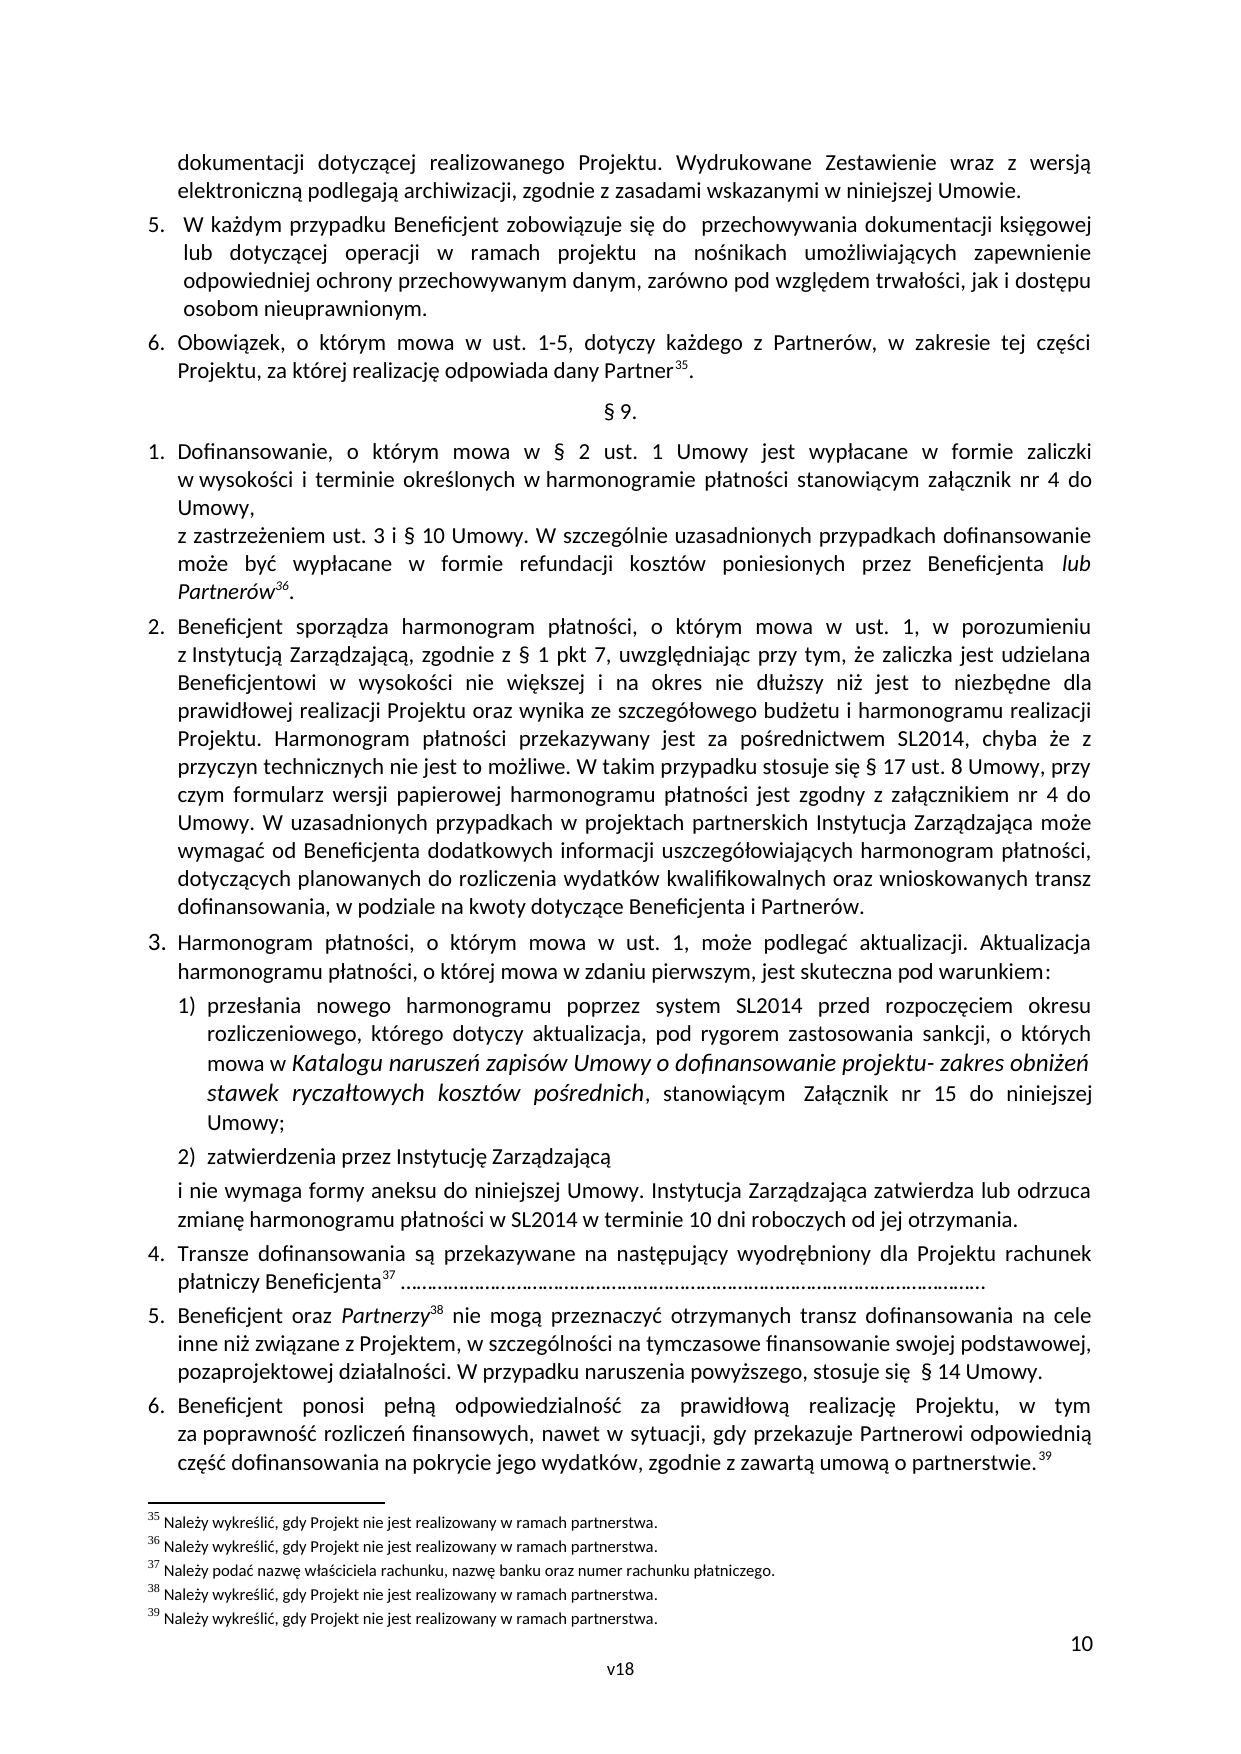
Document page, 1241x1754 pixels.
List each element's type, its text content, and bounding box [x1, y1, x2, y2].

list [148, 148, 1093, 204]
list Harmonogram płatności, o którym mowa w ust. 1, może podlegać aktualizacji. Aktualizacja harmonogramu płatności, o której mowa w zdaniu pierwszym, jest skuteczna pod warunkiem: [148, 926, 1093, 985]
list Transze dofinansowania są przekazywane na następujący wyodrębniony dla Projektu rachunek płatniczy Beneficjenta ………………………………………………………………………………………………… [148, 1239, 1093, 1295]
text § 9. [148, 397, 1093, 425]
list Beneficjent ponosi pełną odpowiedzialność za prawidłową realizację Projektu, w tym za poprawność rozliczeń finansowych, nawet w sytuacji, gdy przekazuje Partnerowi odpowiednią część dofinansowania na pokrycie jego wydatków, zgodnie z zawartą umową o partnerstwie. [148, 1392, 1093, 1476]
list zatwierdzenia przez Instytucję Zarządzającą [177, 1142, 1093, 1170]
list Dofinansowanie, o którym mowa w § 2 ust. 1 Umowy jest wypłacane w formie zaliczki w wysokości i terminie określonych w harmonogramie płatności stanowiącym załącznik nr 4 do Umowy, z zastrzeżeniem ust. 3 i § 10 Umowy. W szczególnie uzasadnionych przypadkach dofinansowanie może być wypłacane w formie refundacji kosztów poniesionych przez Beneficjenta lub Partnerów. [148, 437, 1093, 606]
list Beneficjent sporządza harmonogram płatności, o którym mowa w ust. 1, w porozumieniu z Instytucją Zarządzającą, zgodnie z § 1 pkt 7, uwzględniając przy tym, że zaliczka jest udzielana Beneficjentowi w wysokości nie większej i na okres nie dłuższy niż jest to niezbędne dla prawidłowej realizacji Projektu oraz wynika ze szczegółowego budżetu i harmonogramu realizacji Projektu. Harmonogram płatności przekazywany jest za pośrednictwem SL2014, chyba że z przyczyn technicznych nie jest to możliwe. W takim przypadku stosuje się § 17 ust. 8 Umowy, przy czym formularz wersji papierowej harmonogramu płatności jest zgodny z załącznikiem nr 4 do Umowy. W uzasadnionych przypadkach w projektach partnerskich Instytucja Zarządzająca może wymagać od Beneficjenta dodatkowych informacji uszczegółowiających harmonogram płatności, dotyczących planowanych do rozliczenia wydatków kwalifikowalnych oraz wnioskowanych transz dofinansowania, w podziale na kwoty dotyczące Beneficjenta i Partnerów. [148, 612, 1093, 920]
text i nie wymaga formy aneksu do niniejszej Umowy. Instytucja Zarządzająca zatwierdza lub odrzuca zmianę harmonogramu płatności w SL2014 w terminie 10 dni roboczych od jej otrzymania. [177, 1177, 1093, 1233]
list Obowiązek, o którym mowa w ust. 1-5, dotyczy każdego z Partnerów, w zakresie tej części Projektu, za której realizację odpowiada dany Partner. [148, 328, 1093, 384]
list przesłania nowego harmonogramu poprzez system SL2014 przed rozpoczęciem okresu rozliczeniowego, którego dotyczy aktualizacja, pod rygorem zastosowania sankcji, o których mowa w Katalogu naruszeń zapisów Umowy o dofinansowanie projektu- zakres obniżeń stawek ryczałtowych kosztów pośrednich, stanowiącym Załącznik nr 15 do niniejszej Umowy; [177, 991, 1093, 1136]
list W każdym przypadku Beneficjent zobowiązuje się do przechowywania dokumentacji księgowej lub dotyczącej operacji w ramach projektu na nośnikach umożliwiających zapewnienie odpowiedniej ochrony przechowywanym danym, zarówno pod względem trwałości, jak i dostępu osobom nieuprawnionym. [148, 210, 1093, 322]
list Beneficjent oraz Partnerzy nie mogą przeznaczyć otrzymanych transz dofinansowania na cele inne niż związane z Projektem, w szczególności na tymczasowe finansowanie swojej podstawowej, pozaprojektowej działalności. W przypadku naruszenia powyższego, stosuje się § 14 Umowy. [148, 1301, 1093, 1385]
